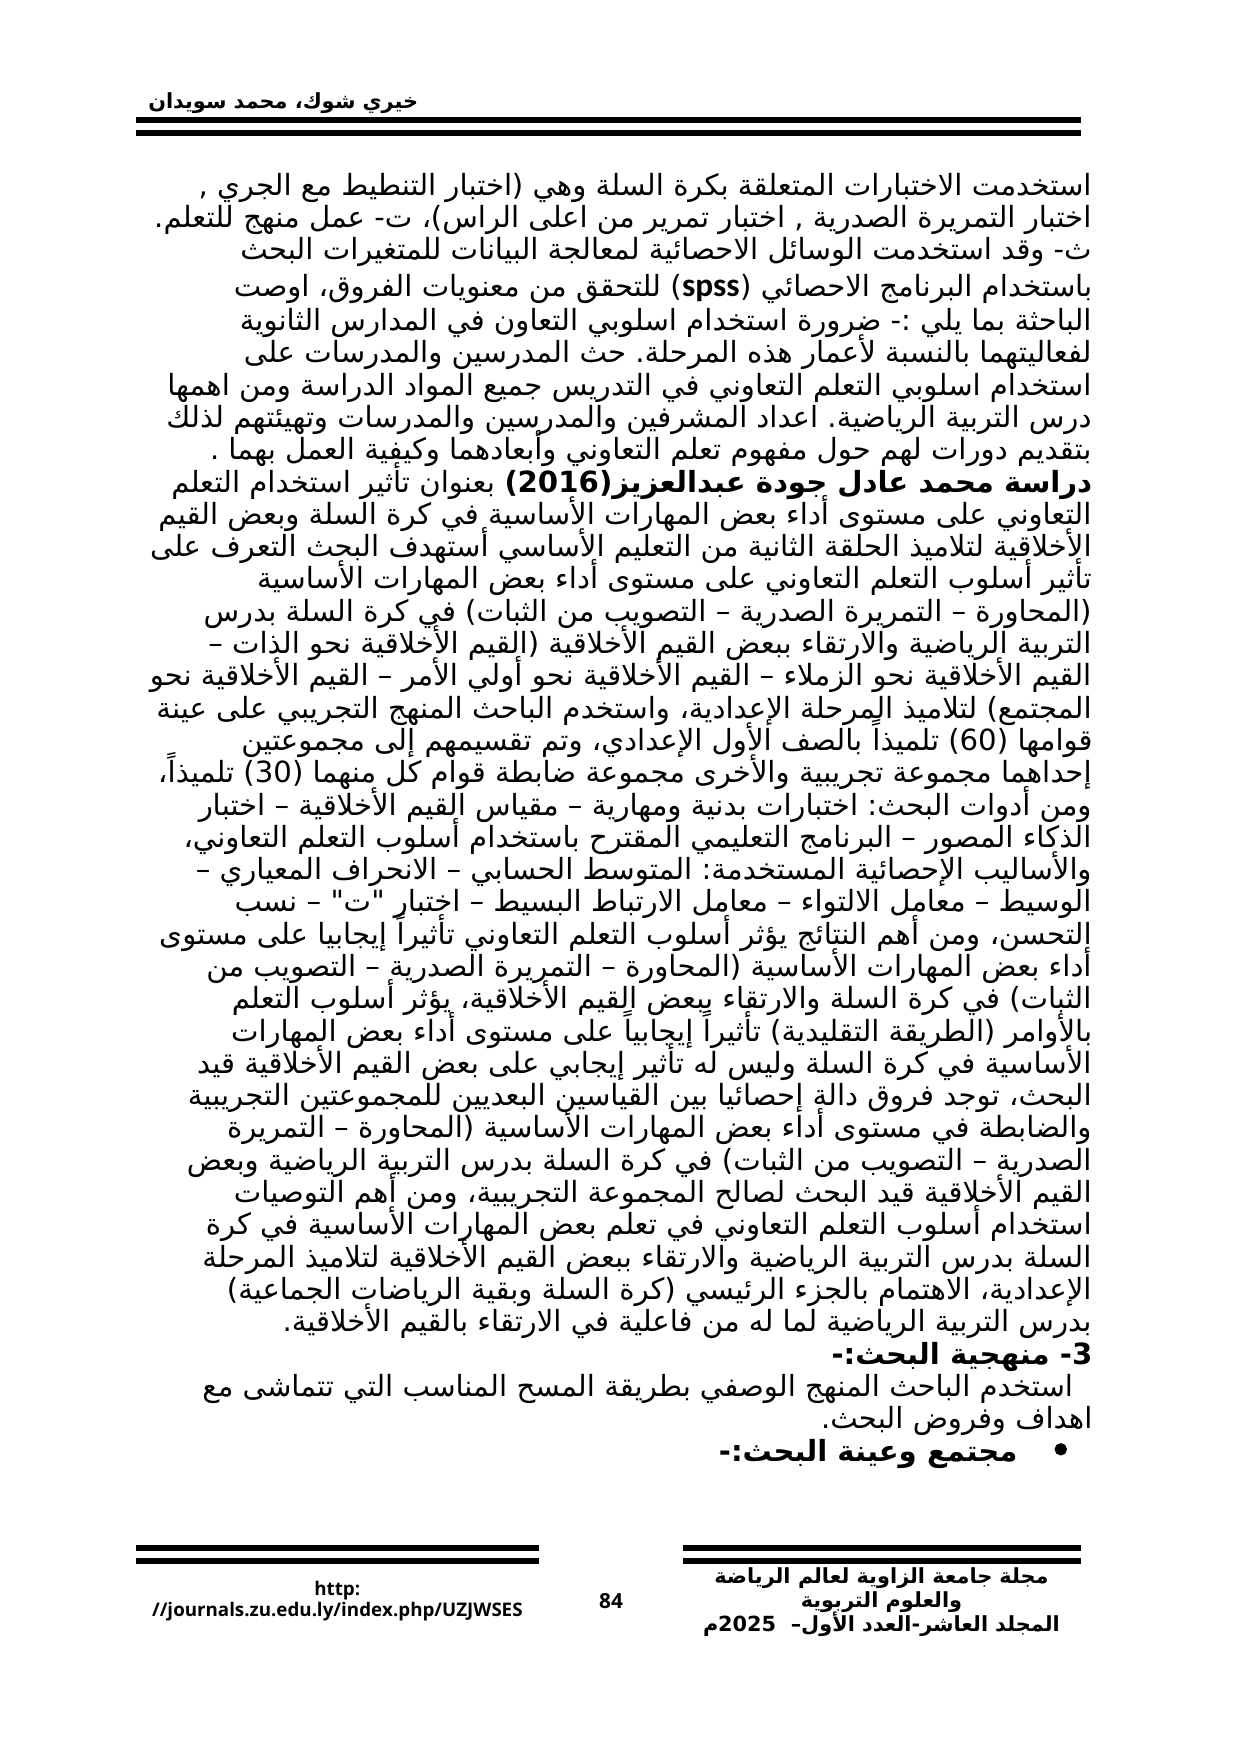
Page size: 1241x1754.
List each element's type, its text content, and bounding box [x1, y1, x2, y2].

text 3- منهجية البحث:- [148, 1338, 1092, 1371]
list مجتمع وعينة البحث:- [148, 1435, 1055, 1468]
text استخدم الباحث المنهج الوصفي بطريقة المسح المناسب التي تتماشى مع اهداف وفروض البحث. [148, 1371, 1092, 1435]
text دراسة محمد عادل جودة عبدالعزيز(2016) بعنوان تأثير استخدام التعلم التعاوني على مستوى أداء بعض المهارات الأساسية في كرة السلة وبعض القيم الأخلاقية لتلاميذ الحلقة الثانية من التعليم الأساسي أستهدف البحث التعرف على تأثير أسلوب التعلم التعاوني على مستوى أداء بعض المهارات الأساسية (المحاورة – التمريرة الصدرية – التصويب من الثبات) في كرة السلة بدرس التربية الرياضية والارتقاء ببعض القيم الأخلاقية (القيم الأخلاقية نحو الذات – القيم الأخلاقية نحو الزملاء – القيم الأخلاقية نحو أولي الأمر – القيم الأخلاقية نحو المجتمع) لتلاميذ المرحلة الإعدادية، واستخدم الباحث المنهج التجريبي على عينة قوامها (60) تلميذاً بالصف الأول الإعدادي، وتم تقسيمهم إلى مجموعتين إحداهما مجموعة تجريبية والأخرى مجموعة ضابطة قوام كل منهما (30) تلميذاً، ومن أدوات البحث: اختبارات بدنية ومهارية – مقياس القيم الأخلاقية – اختبار الذكاء المصور – البرنامج التعليمي المقترح باستخدام أسلوب التعلم التعاوني، والأساليب الإحصائية المستخدمة: المتوسط الحسابي – الانحراف المعياري – الوسيط – معامل الالتواء – معامل الارتباط البسيط – اختبار "ت" – نسب التحسن، ومن أهم النتائج يؤثر أسلوب التعلم التعاوني تأثيراً إيجابيا على مستوى أداء بعض المهارات الأساسية (المحاورة – التمريرة الصدرية – التصويب من الثبات) في كرة السلة والارتقاء ببعض القيم الأخلاقية، يؤثر أسلوب التعلم بالأوامر (الطريقة التقليدية) تأثيراً إيجابياً على مستوى أداء بعض المهارات الأساسية في كرة السلة وليس له تأثير إيجابي على بعض القيم الأخلاقية قيد البحث، توجد فروق دالة إحصائيا بين القياسين البعديين للمجموعتين التجريبية والضابطة في مستوى أداء بعض المهارات الأساسية (المحاورة – التمريرة الصدرية – التصويب من الثبات) في كرة السلة بدرس التربية الرياضية وبعض القيم الأخلاقية قيد البحث لصالح المجموعة التجريبية، ومن أهم التوصيات استخدام أسلوب التعلم التعاوني في تعلم بعض المهارات الأساسية في كرة السلة بدرس التربية الرياضية والارتقاء ببعض القيم الأخلاقية لتلاميذ المرحلة الإعدادية، الاهتمام بالجزء الرئيسي (كرة السلة وبقية الرياضات الجماعية) بدرس التربية الرياضية لما له من فاعلية في الارتقاء بالقيم الأخلاقية. [148, 467, 1092, 1338]
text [148, 169, 1092, 467]
